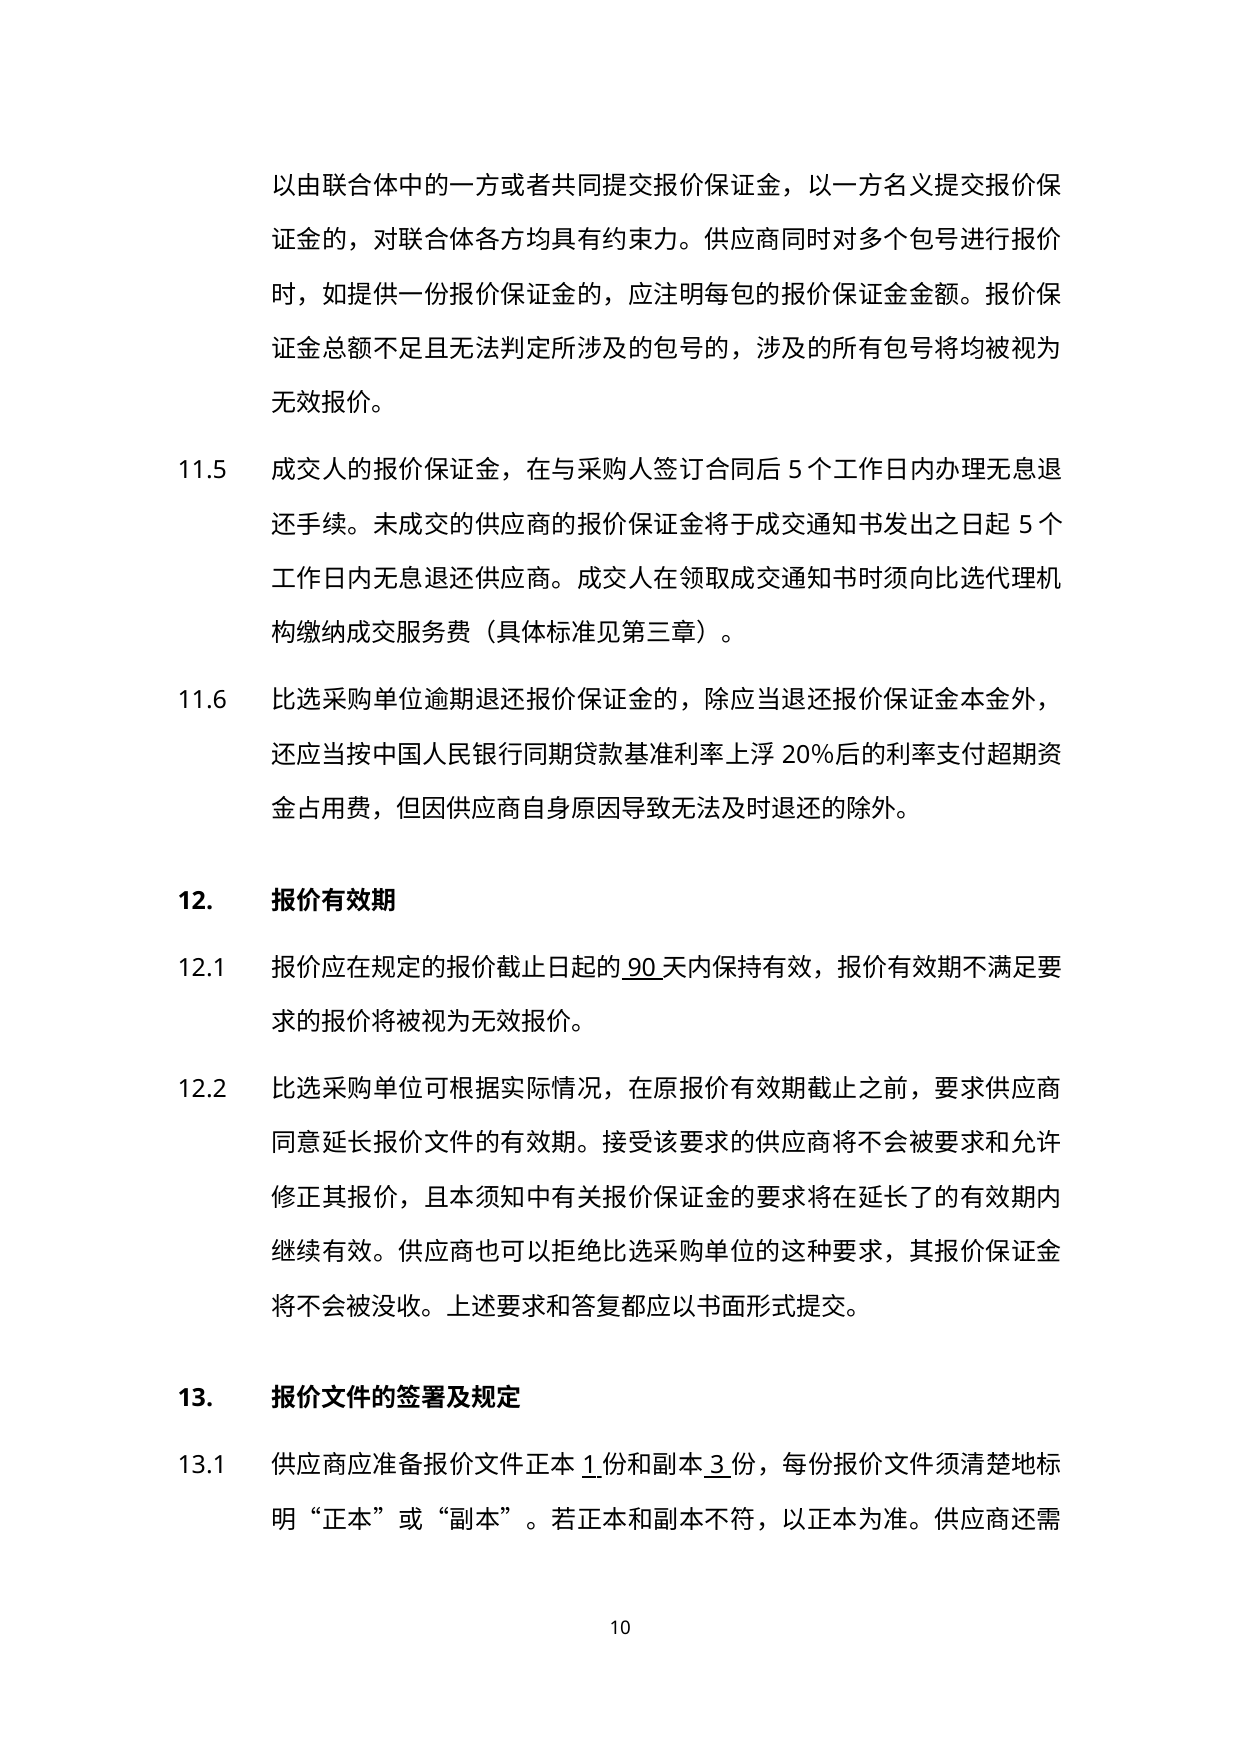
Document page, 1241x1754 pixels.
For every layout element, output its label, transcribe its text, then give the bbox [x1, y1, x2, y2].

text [177, 1445, 1063, 1535]
subtitle 12. 报价有效期 [177, 880, 1063, 917]
text 11.6 比选采购单位逾期退还报价保证金的，除应当退还报价保证金本金外，还应当按中国人民银行同期贷款基准利率上浮20％后的利率支付超期资金占用费，但因供应商自身原因导致无法及时退还的除外。 [177, 680, 1063, 825]
text 12.2 比选采购单位可根据实际情况，在原报价有效期截止之前，要求供应商同意延长报价文件的有效期。接受该要求的供应商将不会被要求和允许修正其报价，且本须知中有关报价保证金的要求将在延长了的有效期内继续有效。供应商也可以拒绝比选采购单位的这种要求，其报价保证金将不会被没收。上述要求和答复都应以书面形式提交。 [177, 1068, 1063, 1322]
subtitle 13. 报价文件的签署及规定 [177, 1378, 1063, 1414]
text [177, 165, 1063, 419]
text 12.1 报价应在规定的报价截止日起的 90 天内保持有效，报价有效期不满足要求的报价将被视为无效报价。 [177, 947, 1063, 1038]
text 11.5 成交人的报价保证金，在与采购人签订合同后5个工作日内办理无息退还手续。未成交的供应商的报价保证金将于成交通知书发出之日起5个工作日内无息退还供应商。成交人在领取成交通知书时须向比选代理机构缴纳成交服务费（具体标准见第三章）。 [177, 450, 1063, 649]
